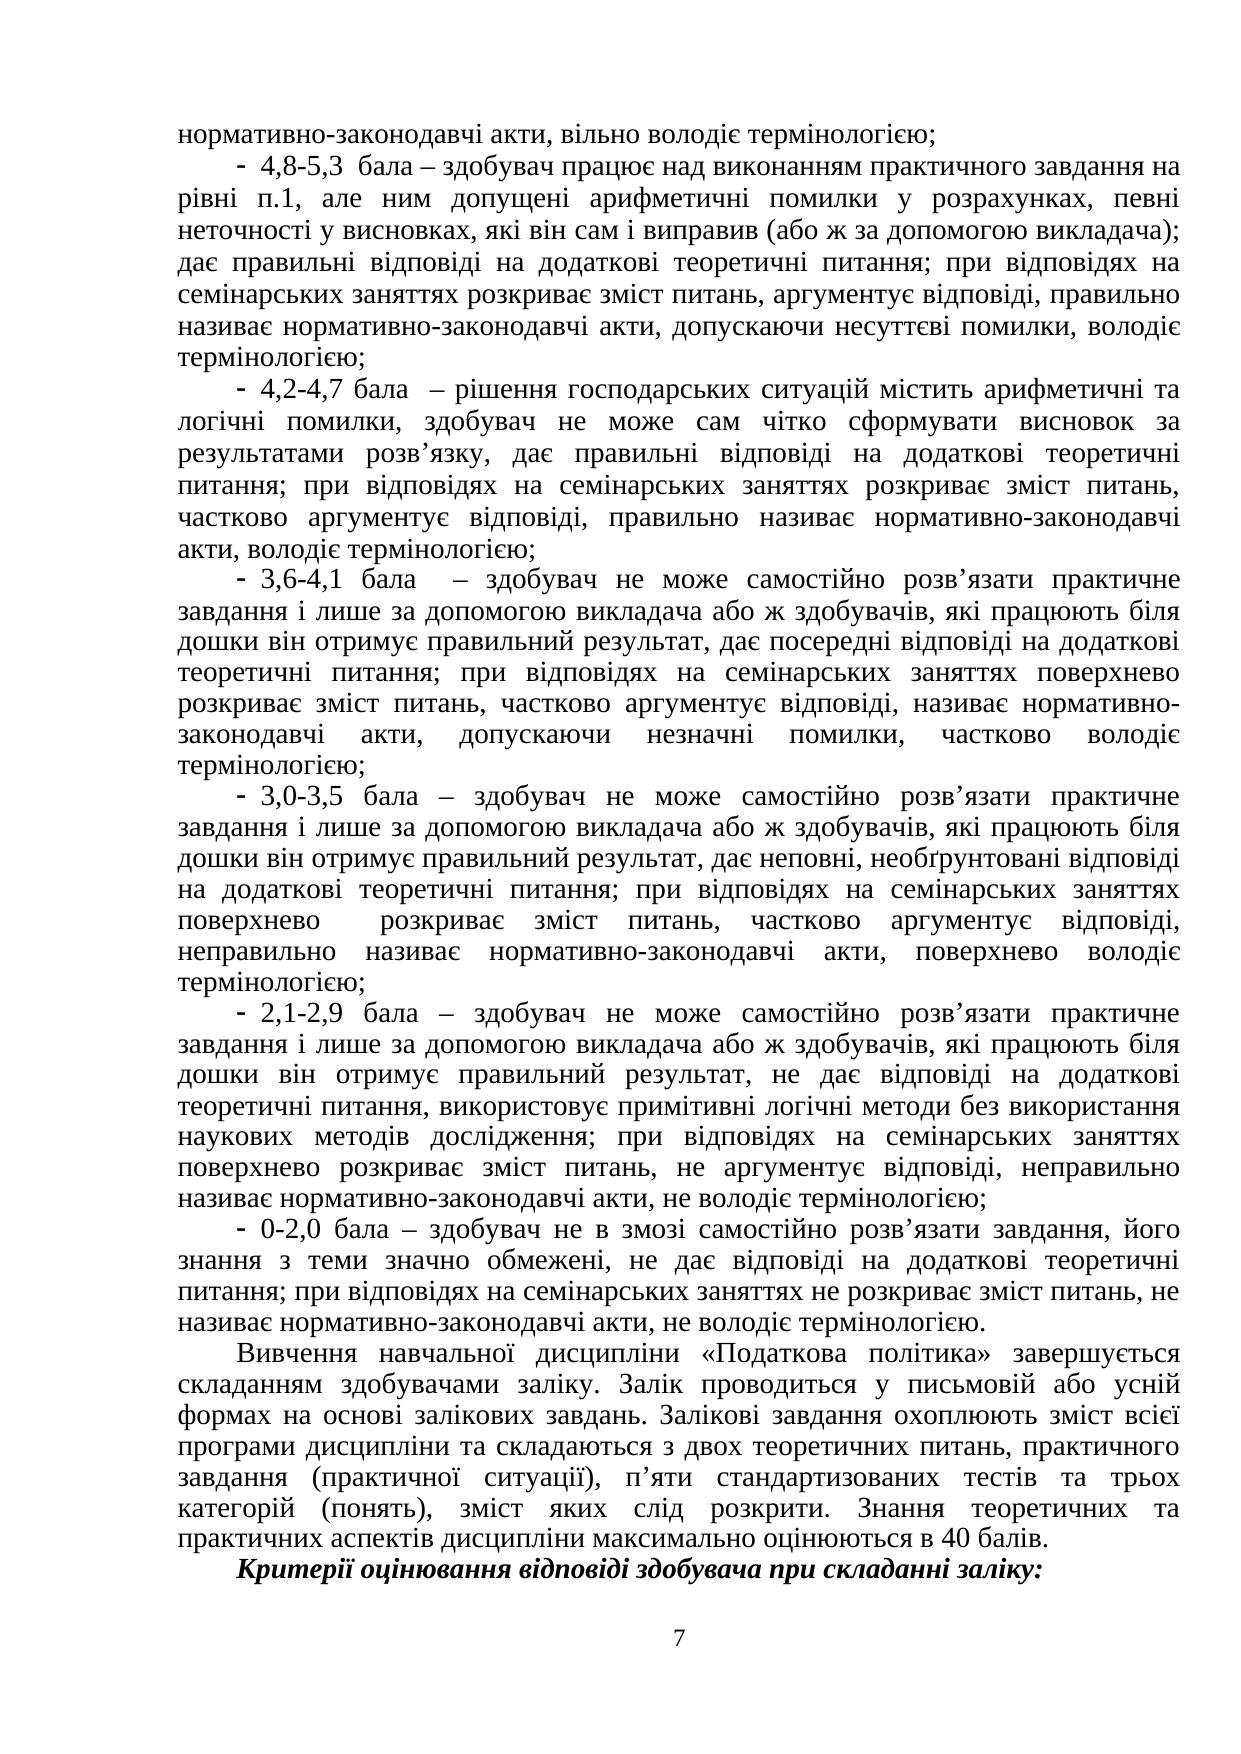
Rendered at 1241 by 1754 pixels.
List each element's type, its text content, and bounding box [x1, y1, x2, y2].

list 3,0-3,5 бала – здобувач не може самостійно розв’язати практичне завдання і лише за допомогою викладача або ж здобувачів, які працюють біля дошки він отримує правильний результат, дає неповні, необґрунтовані відповіді на додаткові теоретичні питання; при відповідях на семінарських заняттях поверхнево розкриває зміст питань, частково аргументує відповіді, неправильно називає нормативно-законодавчі акти, поверхнево володіє термінологією; [177, 781, 1181, 997]
list 3,6-4,1 бала – здобувач не може самостійно розв’язати практичне завдання і лише за допомогою викладача або ж здобувачів, які працюють біля дошки він отримує правильний результат, дає посередні відповіді на додаткові теоретичні питання; при відповідях на семінарських заняттях поверхнево розкриває зміст питань, частково аргументує відповіді, називає нормативно-законодавчі акти, допускаючи незначні помилки, частково володіє термінологією; [177, 564, 1181, 781]
list 4,2-4,7 бала – рішення господарських ситуацій містить арифметичні та логічні помилки, здобувач не може сам чітко сформувати висновок за результатами розв’язку, дає правильні відповіді на додаткові теоретичні питання; при відповідях на семінарських заняттях розкриває зміст питань, частково аргументує відповіді, правильно називає нормативно-законодавчі акти, володіє термінологією; [177, 373, 1181, 564]
text Критерії оцінювання відповіді здобувача при складанні заліку: [177, 1554, 1181, 1585]
list 4,8-5,3 бала – здобувач працює над виконанням практичного завдання на рівні п.1, але ним допущені арифметичні помилки у розрахунках, певні неточності у висновках, які він сам і виправив (або ж за допомогою викладача); дає правильні відповіді на додаткові теоретичні питання; при відповідях на семінарських заняттях розкриває зміст питань, аргументує відповіді, правильно називає нормативно-законодавчі акти, допускаючи несуттєві помилки, володіє термінологією; [177, 150, 1181, 373]
list 2,1-2,9 бала – здобувач не може самостійно розв’язати практичне завдання і лише за допомогою викладача або ж здобувачів, які працюють біля дошки він отримує правильний результат, не дає відповіді на додаткові теоретичні питання, використовує примітивні логічні методи без використання наукових методів дослідження; при відповідях на семінарських заняттях поверхнево розкриває зміст питань, не аргументує відповіді, неправильно називає нормативно-законодавчі акти, не володіє термінологією; [177, 997, 1181, 1214]
text Вивчення навчальної дисципліни «Податкова політика» завершується складанням здобувачами заліку. Залік проводиться у письмовій або усній формах на основі залікових завдань. Залікові завдання охоплюють зміст всієї програми дисципліни та складаються з двох теоретичних питань, практичного завдання (практичної ситуації), п’яти стандартизованих тестів та трьох категорій (понять), зміст яких слід розкрити. Знання теоретичних та практичних аспектів дисципліни максимально оцінюються в 40 балів. [177, 1338, 1181, 1554]
list 0-2,0 бала – здобувач не в змозі самостійно розв’язати завдання, його знання з теми значно обмежені, не дає відповіді на додаткові теоретичні питання; при відповідях на семінарських заняттях не розкриває зміст питань, не називає нормативно-законодавчі акти, не володіє термінологією. [177, 1214, 1181, 1338]
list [177, 118, 1181, 150]
